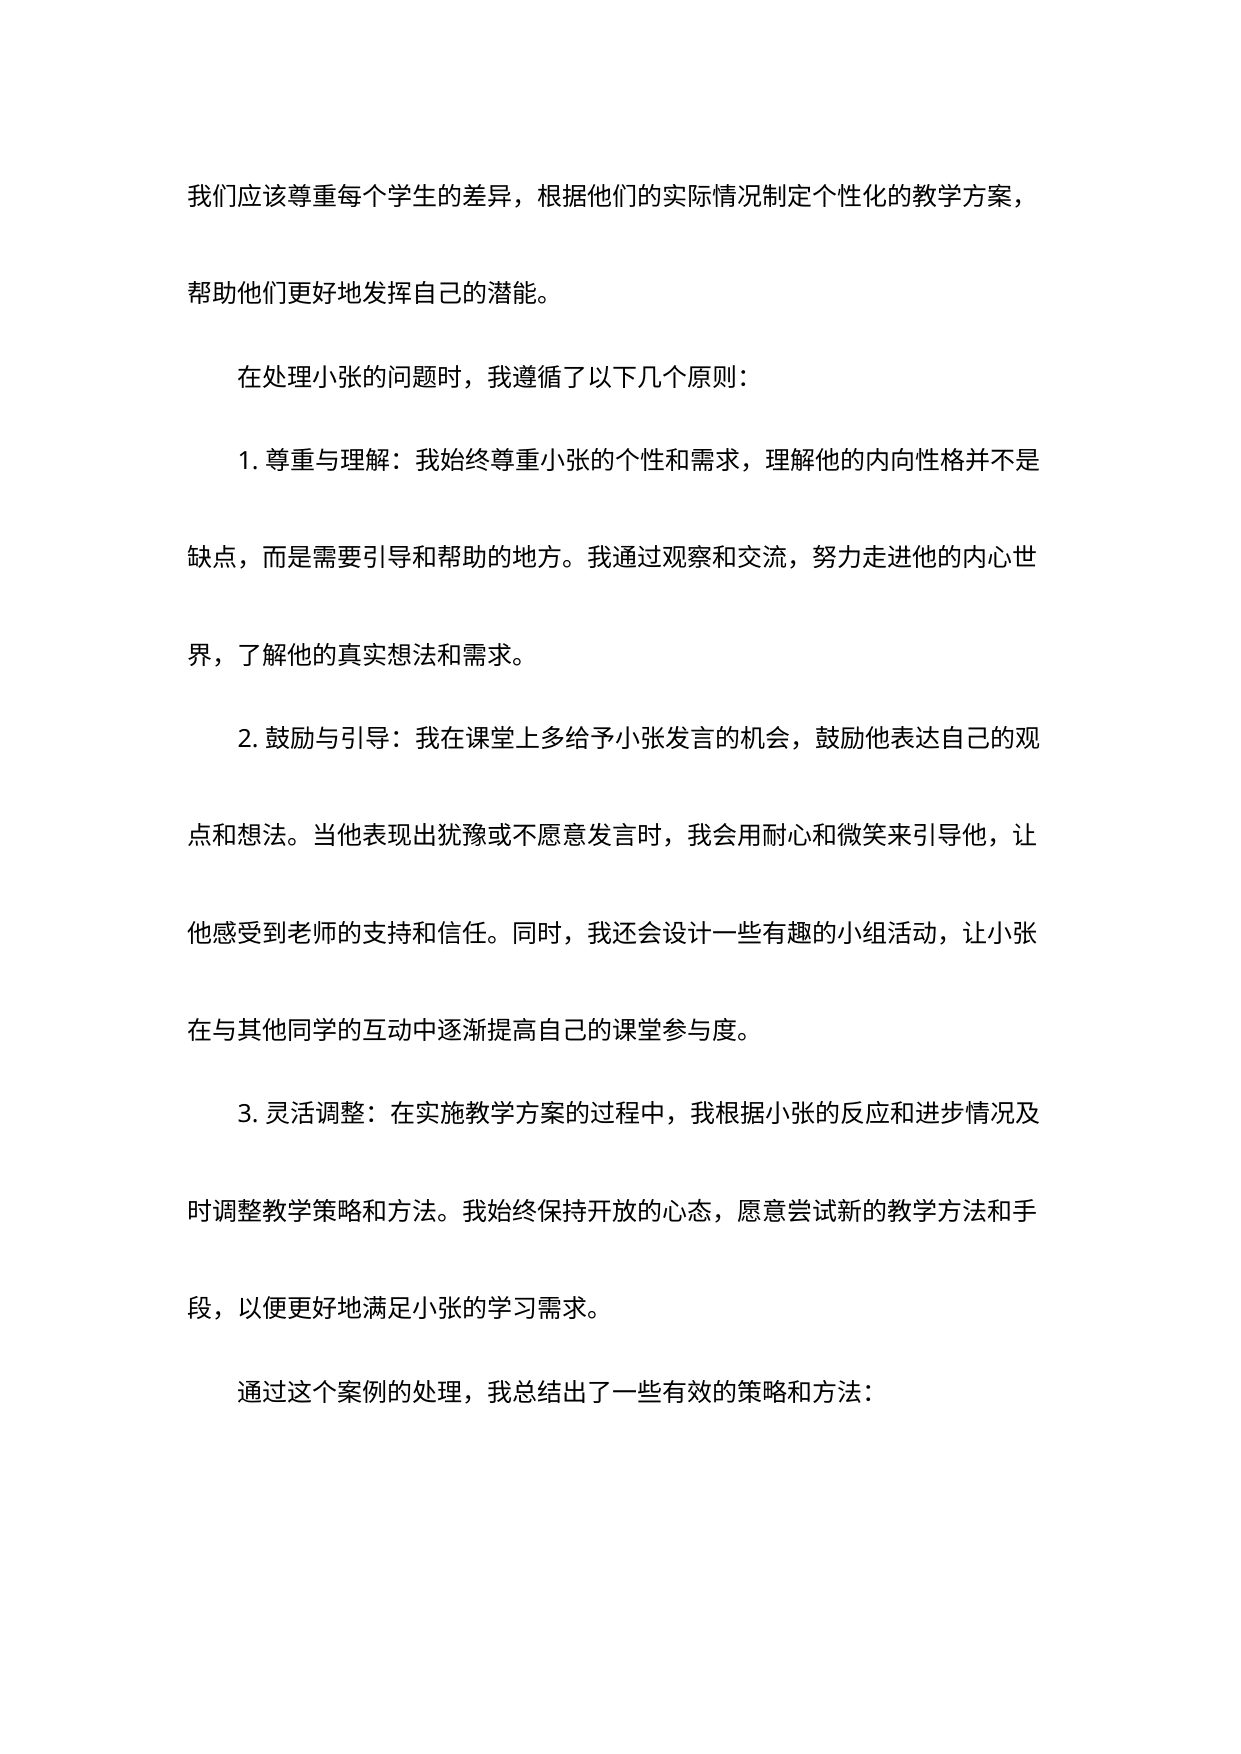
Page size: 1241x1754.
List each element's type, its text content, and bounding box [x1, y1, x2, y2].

text 2. 鼓励与引导：我在课堂上多给予小张发言的机会，鼓励他表达自己的观点和想法。当他表现出犹豫或不愿意发言时，我会用耐心和微笑来引导他，让他感受到老师的支持和信任。同时，我还会设计一些有趣的小组活动，让小张在与其他同学的互动中逐渐提高自己的课堂参与度。 [187, 704, 1053, 1061]
text 1. 尊重与理解：我始终尊重小张的个性和需求，理解他的内向性格并不是缺点，而是需要引导和帮助的地方。我通过观察和交流，努力走进他的内心世界，了解他的真实想法和需求。 [187, 426, 1053, 686]
text 在处理小张的问题时，我遵循了以下几个原则： [187, 343, 1053, 408]
text 3. 灵活调整：在实施教学方案的过程中，我根据小张的反应和进步情况及时调整教学策略和方法。我始终保持开放的心态，愿意尝试新的教学方法和手段，以便更好地满足小张的学习需求。 [187, 1079, 1053, 1339]
text 通过这个案例的处理，我总结出了一些有效的策略和方法： [187, 1358, 1053, 1423]
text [187, 162, 1053, 324]
